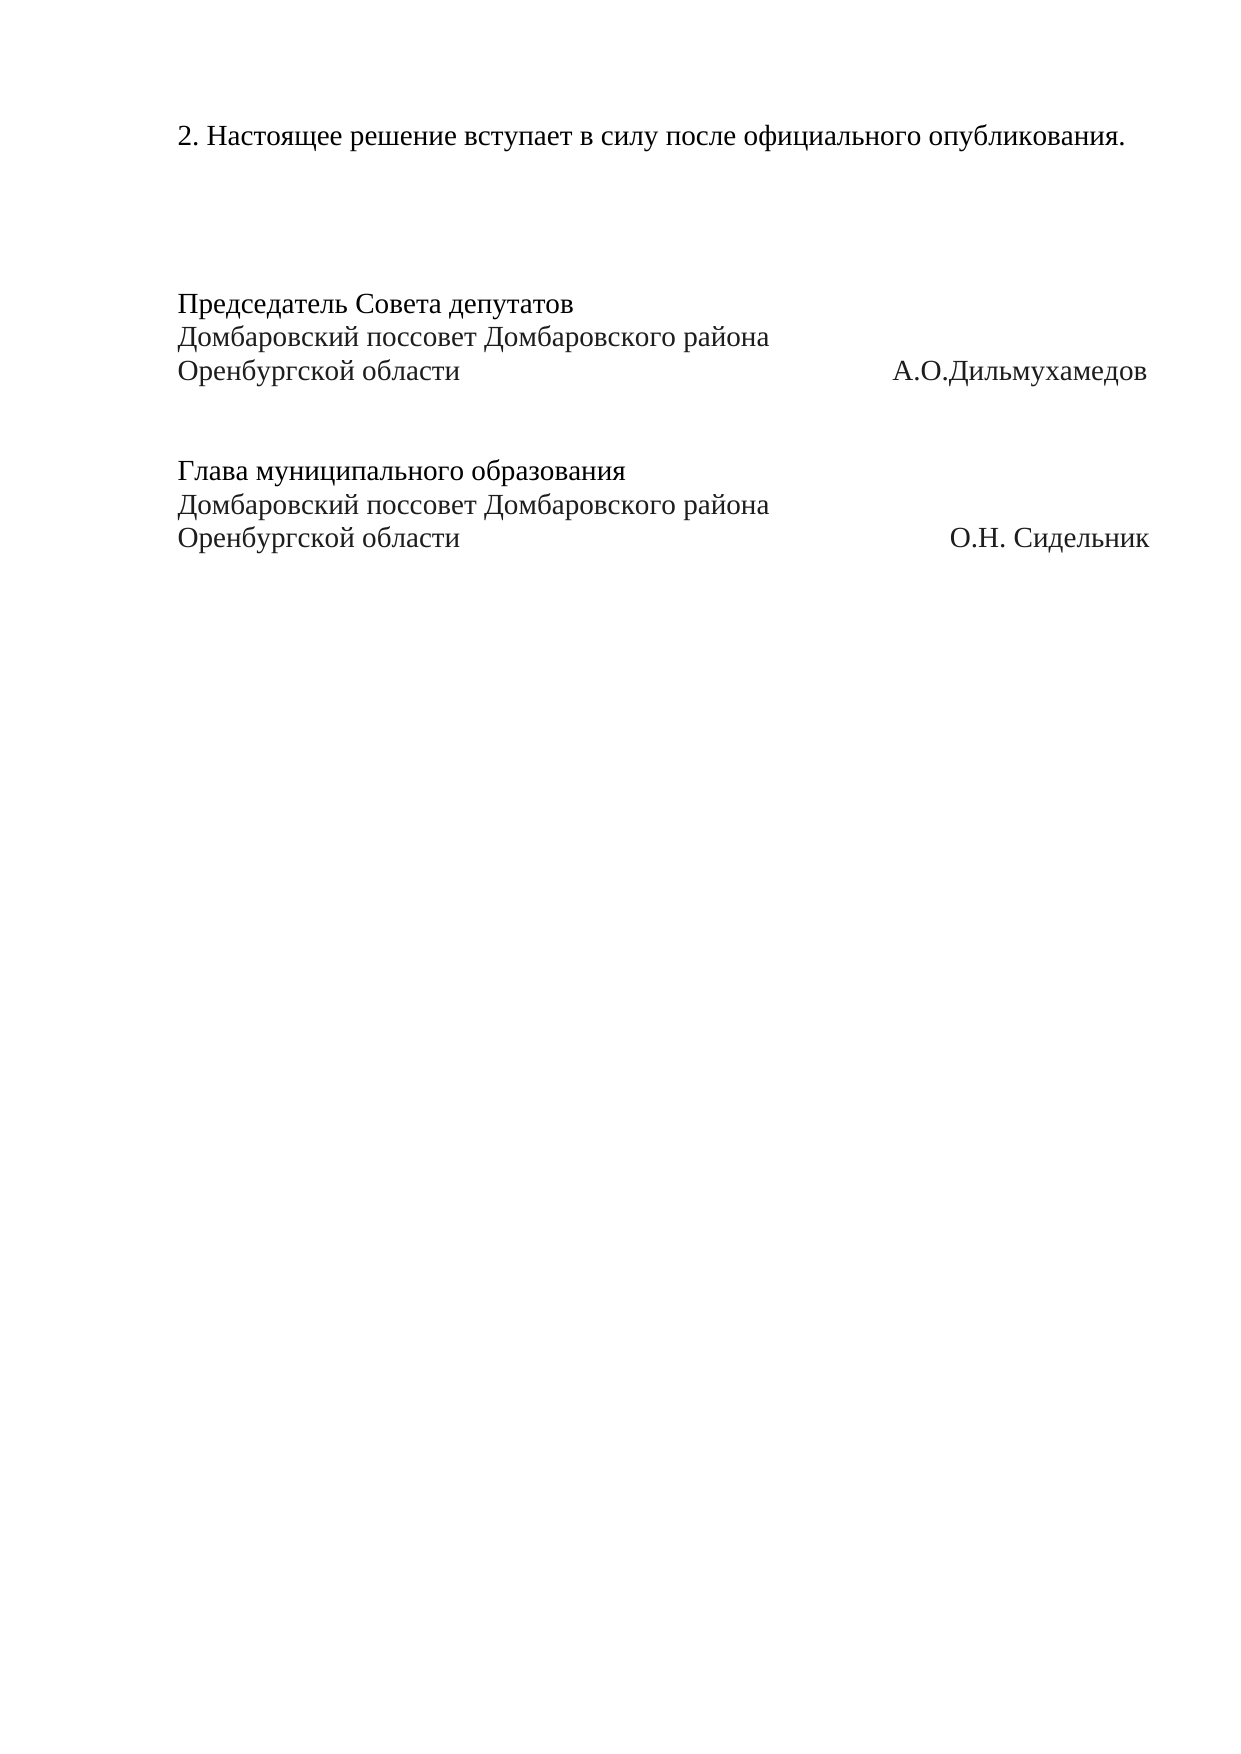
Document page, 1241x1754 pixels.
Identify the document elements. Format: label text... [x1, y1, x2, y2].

text Оренбургской области А.О.Дильмухамедов [177, 353, 1152, 386]
text Глава муниципального образования [177, 453, 1152, 487]
text Председатель Совета депутатов [177, 286, 1152, 319]
text Оренбургской области О.Н. Сидельник [177, 521, 1152, 554]
text 2. Настоящее решение вступает в силу после официального опубликования. [177, 118, 1152, 152]
text Домбаровский поссовет Домбаровского района [177, 487, 1152, 521]
text Домбаровский поссовет Домбаровского района [177, 319, 1152, 353]
